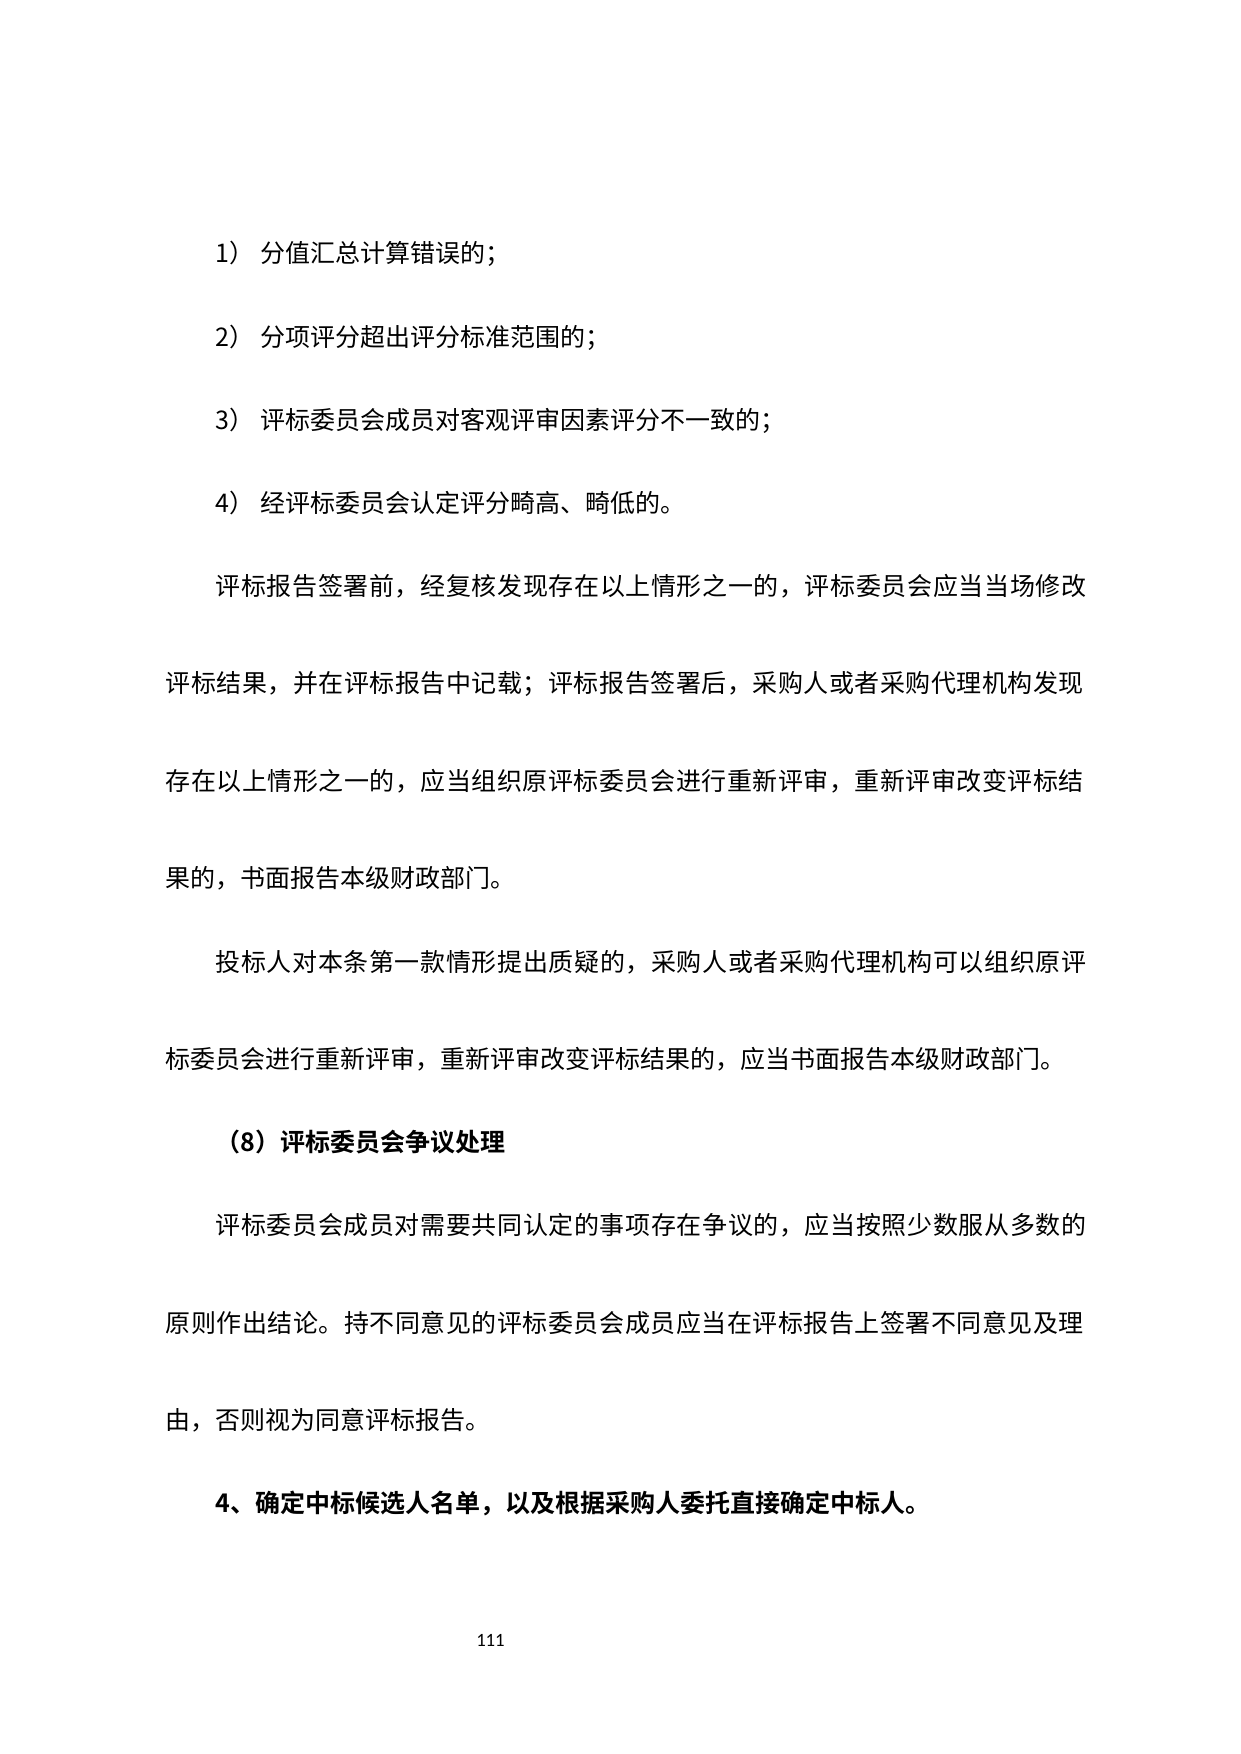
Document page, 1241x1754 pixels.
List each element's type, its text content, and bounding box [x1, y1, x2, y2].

text （8）评标委员会争议处理 [165, 1108, 1087, 1173]
text 4、确定中标候选人名单，以及根据采购人委托直接确定中标人。 [165, 1469, 1087, 1534]
text 3） 评标委员会成员对客观评审因素评分不一致的； [165, 386, 1087, 451]
text 1） 分值汇总计算错误的； [165, 219, 1087, 284]
text 投标人对本条第一款情形提出质疑的，采购人或者采购代理机构可以组织原评标委员会进行重新评审，重新评审改变评标结果的，应当书面报告本级财政部门。 [165, 928, 1087, 1090]
text 4） 经评标委员会认定评分畸高、畸低的。 [165, 469, 1087, 534]
text 2） 分项评分超出评分标准范围的； [165, 303, 1087, 368]
text 评标委员会成员对需要共同认定的事项存在争议的，应当按照少数服从多数的原则作出结论。持不同意见的评标委员会成员应当在评标报告上签署不同意见及理由，否则视为同意评标报告。 [165, 1191, 1087, 1451]
text 评标报告签署前，经复核发现存在以上情形之一的，评标委员会应当当场修改评标结果，并在评标报告中记载；评标报告签署后，采购人或者采购代理机构发现存在以上情形之一的，应当组织原评标委员会进行重新评审，重新评审改变评标结果的，书面报告本级财政部门。 [165, 552, 1087, 909]
